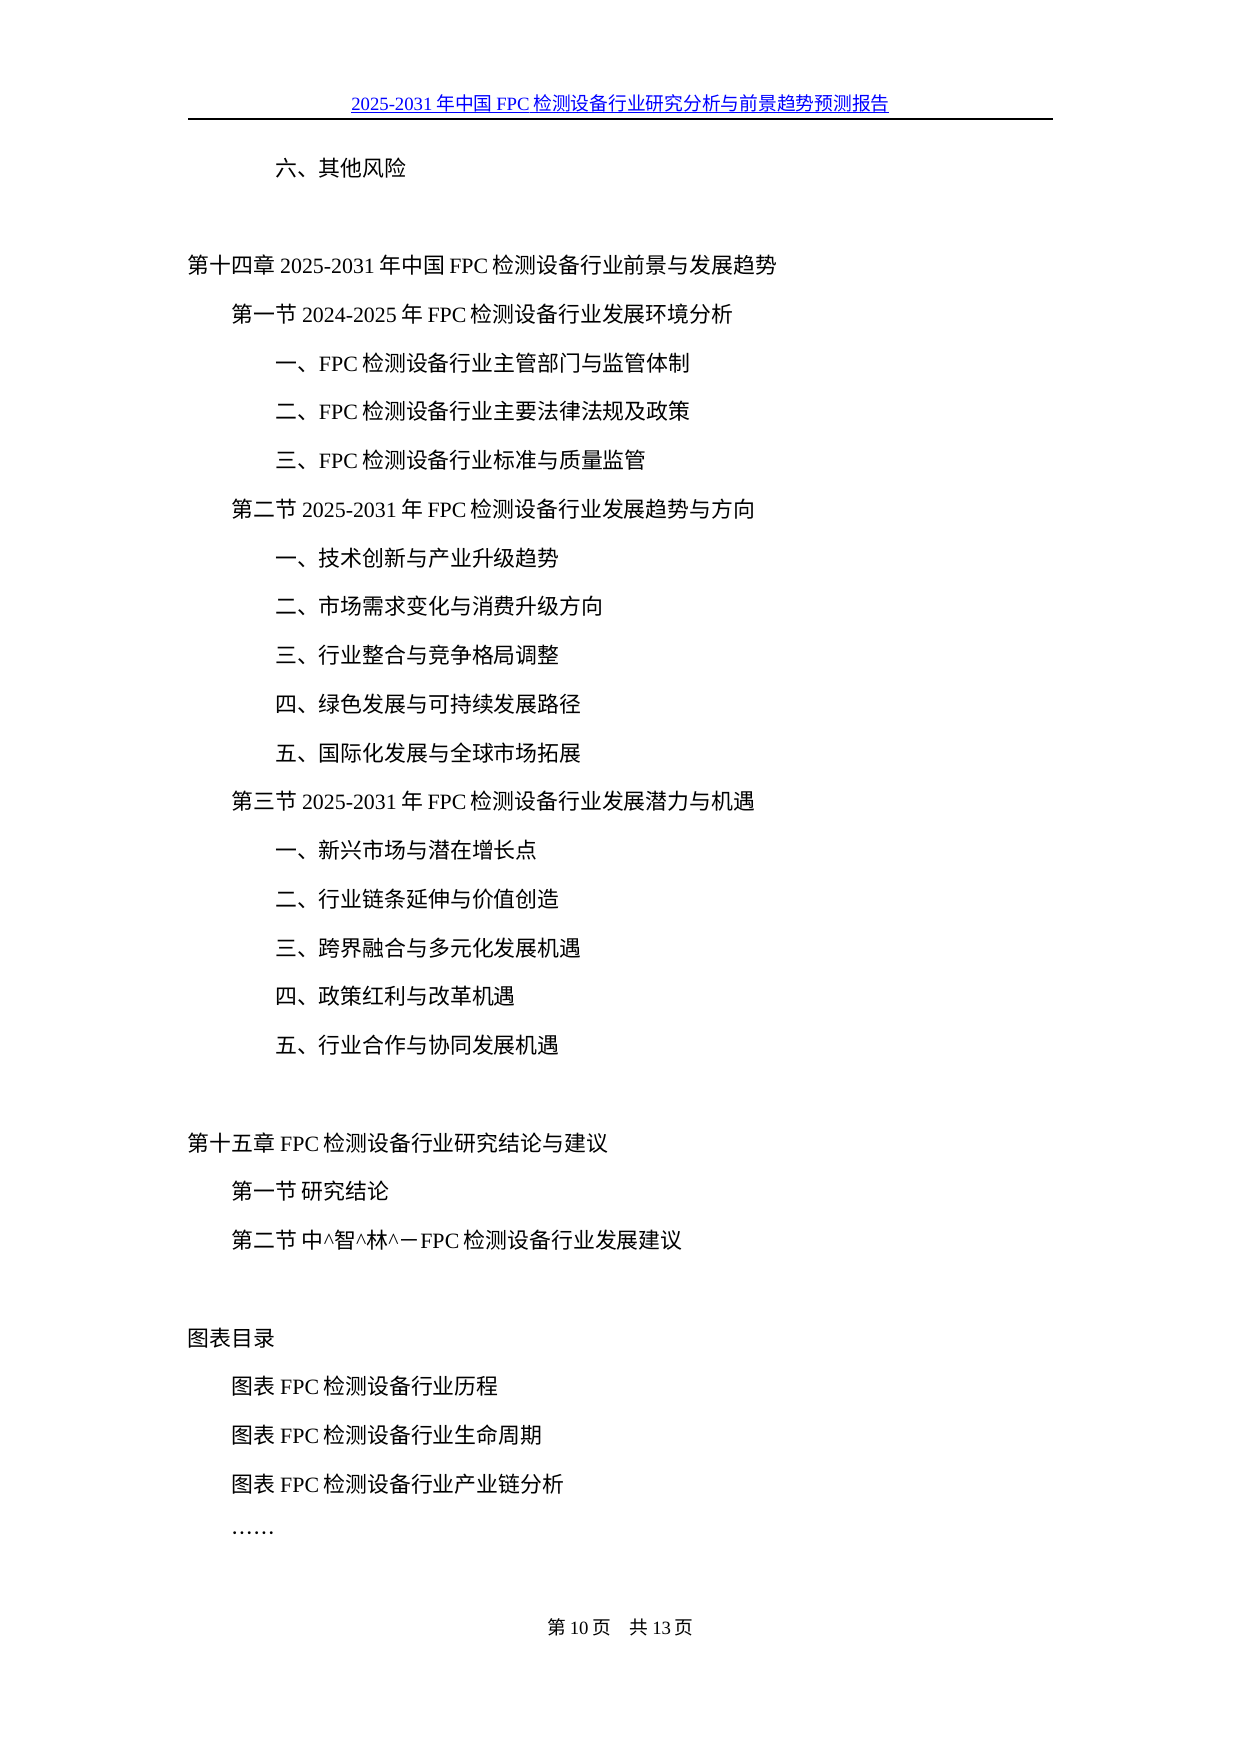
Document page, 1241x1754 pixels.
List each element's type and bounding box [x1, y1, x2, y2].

text [187, 150, 1053, 1548]
